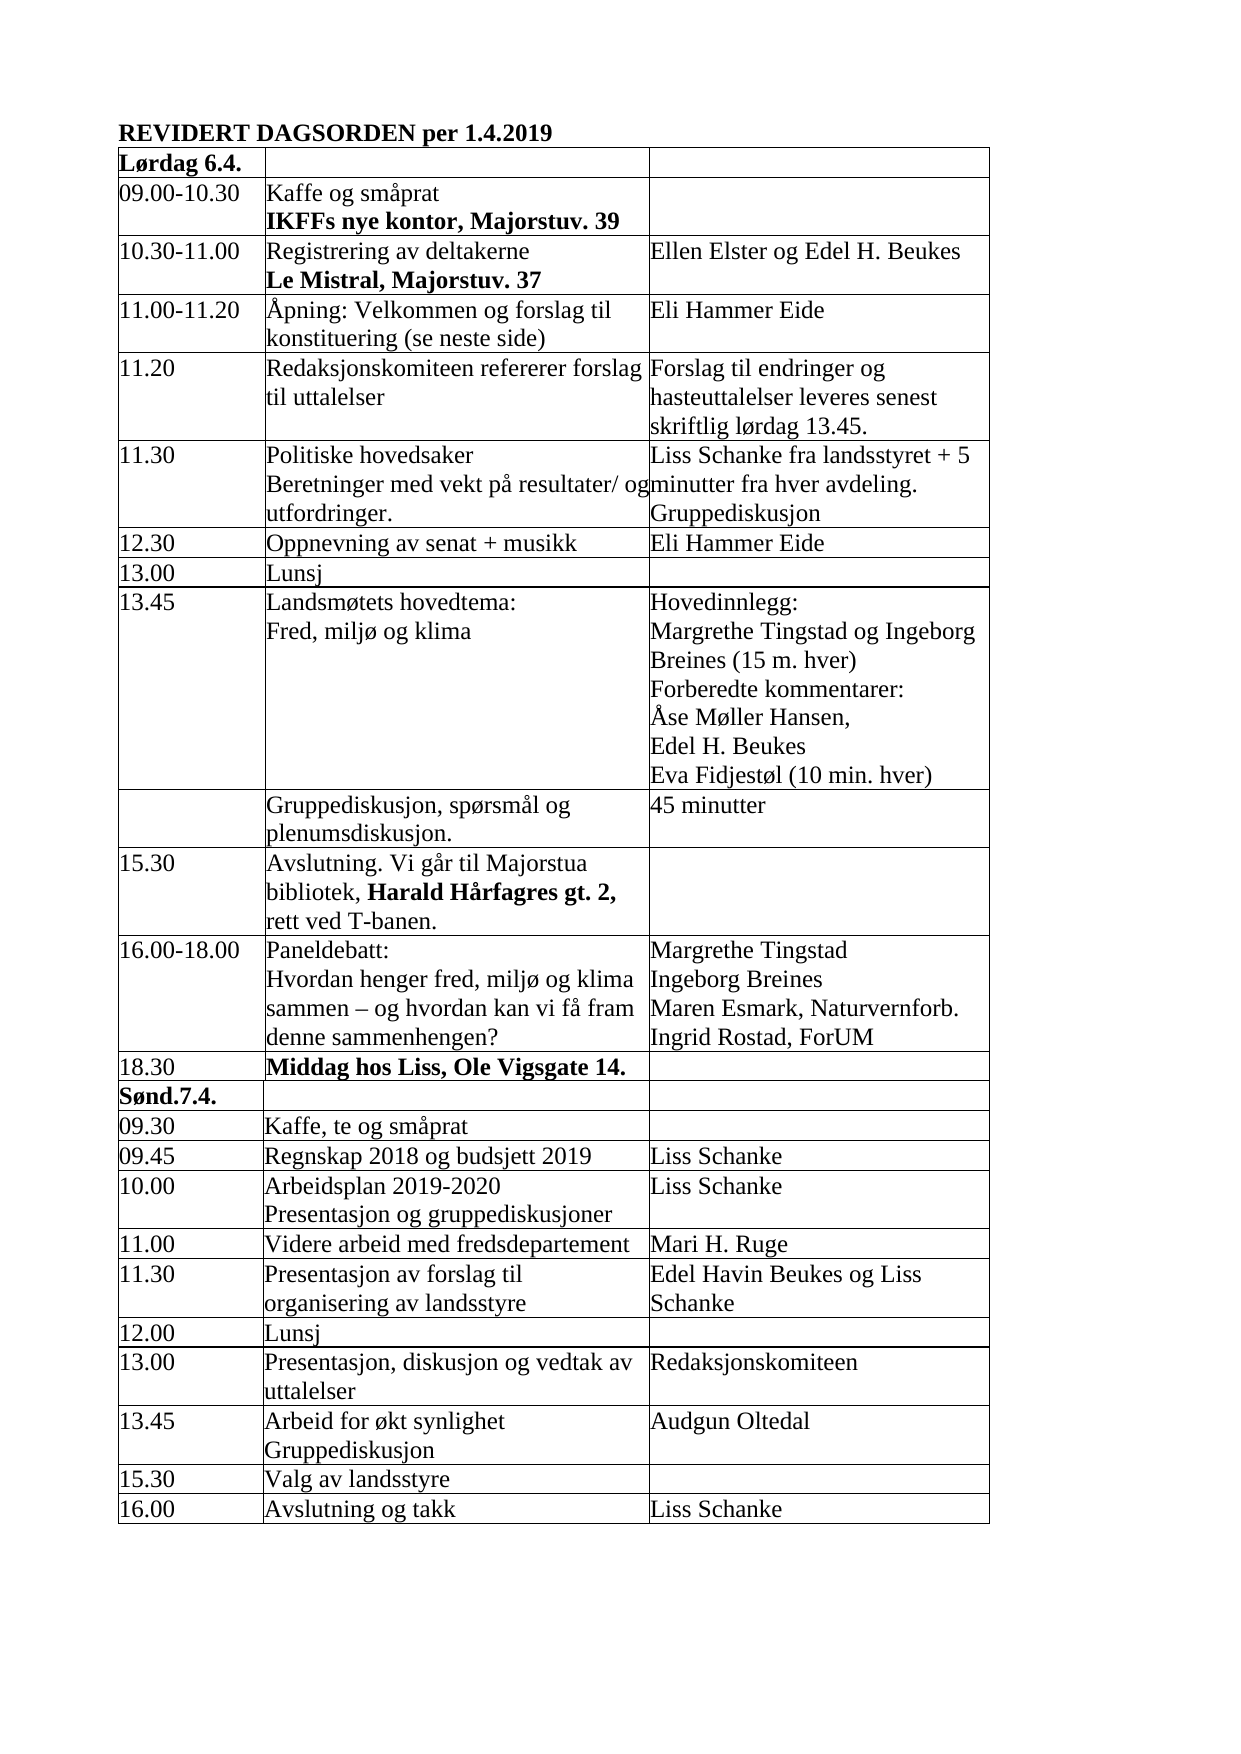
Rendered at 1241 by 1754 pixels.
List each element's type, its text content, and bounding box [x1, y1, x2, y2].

table_cell Edel Havin Beukes og Liss Schanke [650, 1259, 989, 1317]
table_cell Liss Schanke fra landsstyret + 5 minutter fra hver avdeling. Gruppediskusjon [650, 441, 989, 527]
table_cell 12.00 [119, 1318, 263, 1346]
table_cell Audgun Oltedal [650, 1406, 989, 1463]
table_cell Presentasjon, diskusjon og vedtak av uttalelser [264, 1348, 649, 1405]
table_cell 11.00-11.20 [119, 295, 265, 352]
table_cell 13.00 [119, 558, 265, 586]
table_cell Presentasjon av forslag til organisering av landsstyre [264, 1259, 649, 1317]
table_cell Lunsj [266, 558, 649, 586]
table_cell 10.30-11.00 [119, 236, 265, 294]
table_cell 13.45 [119, 588, 265, 789]
table_cell Gruppediskusjon, spørsmål og plenumsdiskusjon. [266, 790, 649, 847]
table_cell Politiske hovedsaker Beretninger med vekt på resultater/ og utfordringer. [266, 441, 649, 527]
table_cell Avslutning. Vi går til Majorstua bibliotek, Harald Hårfagres gt. 2, rett ved T-banen. [266, 848, 649, 934]
table_cell Eli Hammer Eide [650, 295, 989, 352]
table_cell 12.30 [119, 528, 265, 557]
table_cell Middag hos Liss, Ole Vigsgate 14. [266, 1052, 649, 1080]
table_cell 18.30 [119, 1052, 265, 1080]
table_cell Forslag til endringer og hasteuttalelser leveres senest skriftlig lørdag 13.45. [650, 353, 989, 439]
table_cell Paneldebatt: Hvordan henger fred, miljø og klima sammen – og hvordan kan vi få fram denne sammenhengen? [266, 936, 649, 1051]
table_cell [650, 1465, 989, 1493]
table_cell Videre arbeid med fredsdepartement [264, 1229, 649, 1258]
table_cell 11.30 [119, 441, 265, 527]
table_cell Arbeid for økt synlighet Gruppediskusjon [264, 1406, 649, 1463]
table_cell Avslutning og takk [264, 1494, 649, 1523]
table_cell 11.30 [119, 1259, 263, 1317]
table_cell Landsmøtets hovedtema: Fred, miljø og klima [266, 588, 649, 789]
table_cell Mari H. Ruge [650, 1229, 989, 1258]
table_cell Margrethe Tingstad Ingeborg Breines Maren Esmark, Naturvernforb. Ingrid Rostad, ForUM [650, 936, 989, 1051]
table_cell [650, 178, 989, 235]
table_cell 15.30 [119, 1465, 263, 1493]
table_cell Liss Schanke [650, 1494, 989, 1523]
table_cell 09.45 [119, 1141, 263, 1170]
table_cell [119, 790, 265, 847]
table_cell 09.30 [119, 1111, 263, 1140]
table_cell Kaffe og småprat IKFFs nye kontor, Majorstuv. 39 [266, 178, 649, 235]
table_cell Valg av landsstyre [264, 1465, 649, 1493]
table_cell 16.00 [119, 1494, 263, 1523]
table_header Lørdag 6.4. [119, 148, 265, 177]
table_cell 45 minutter [650, 790, 989, 847]
table_cell [650, 1318, 989, 1346]
table_cell Registrering av deltakerne Le Mistral, Majorstuv. 37 [266, 236, 649, 294]
table_cell Arbeidsplan 2019-2020 Presentasjon og gruppediskusjoner [264, 1171, 649, 1228]
text REVIDERT DAGSORDEN per 1.4.2019 [118, 118, 1122, 147]
table_cell Lunsj [264, 1318, 649, 1346]
table_cell Redaksjonskomiteen refererer forslag til uttalelser [266, 353, 649, 439]
table_cell 15.30 [119, 848, 265, 934]
table_cell 11.00 [119, 1229, 263, 1258]
table_cell Hovedinnlegg: Margrethe Tingstad og Ingeborg Breines (15 m. hver) Forberedte kommentarer: Åse Møller Hansen, Edel H. Beukes Eva Fidjestøl (10 min. hver) [650, 588, 989, 789]
table_header [650, 148, 989, 177]
table_cell Ellen Elster og Edel H. Beukes [650, 236, 989, 294]
table_cell Liss Schanke [650, 1171, 989, 1228]
table_cell Sønd.7.4. [119, 1081, 263, 1110]
table_cell 16.00-18.00 [119, 936, 265, 1051]
table_cell Åpning: Velkommen og forslag til konstituering (se neste side) [266, 295, 649, 352]
table_cell Liss Schanke [650, 1141, 989, 1170]
table_cell Regnskap 2018 og budsjett 2019 [264, 1141, 649, 1170]
table_cell [650, 558, 989, 586]
table_cell 09.00-10.30 [119, 178, 265, 235]
table_cell [264, 1081, 649, 1110]
table_cell Kaffe, te og småprat [264, 1111, 649, 1140]
table_cell 13.00 [119, 1348, 263, 1405]
table_cell Oppnevning av senat + musikk [266, 528, 649, 557]
table_cell [650, 1081, 989, 1110]
table_cell 13.45 [119, 1406, 263, 1463]
table_cell [650, 848, 989, 934]
table_cell 11.20 [119, 353, 265, 439]
table_cell 10.00 [119, 1171, 263, 1228]
table_cell [650, 1052, 989, 1080]
table_header [266, 148, 649, 177]
table_cell [650, 1111, 989, 1140]
table_cell Redaksjonskomiteen [650, 1348, 989, 1405]
table_cell Eli Hammer Eide [650, 528, 989, 557]
